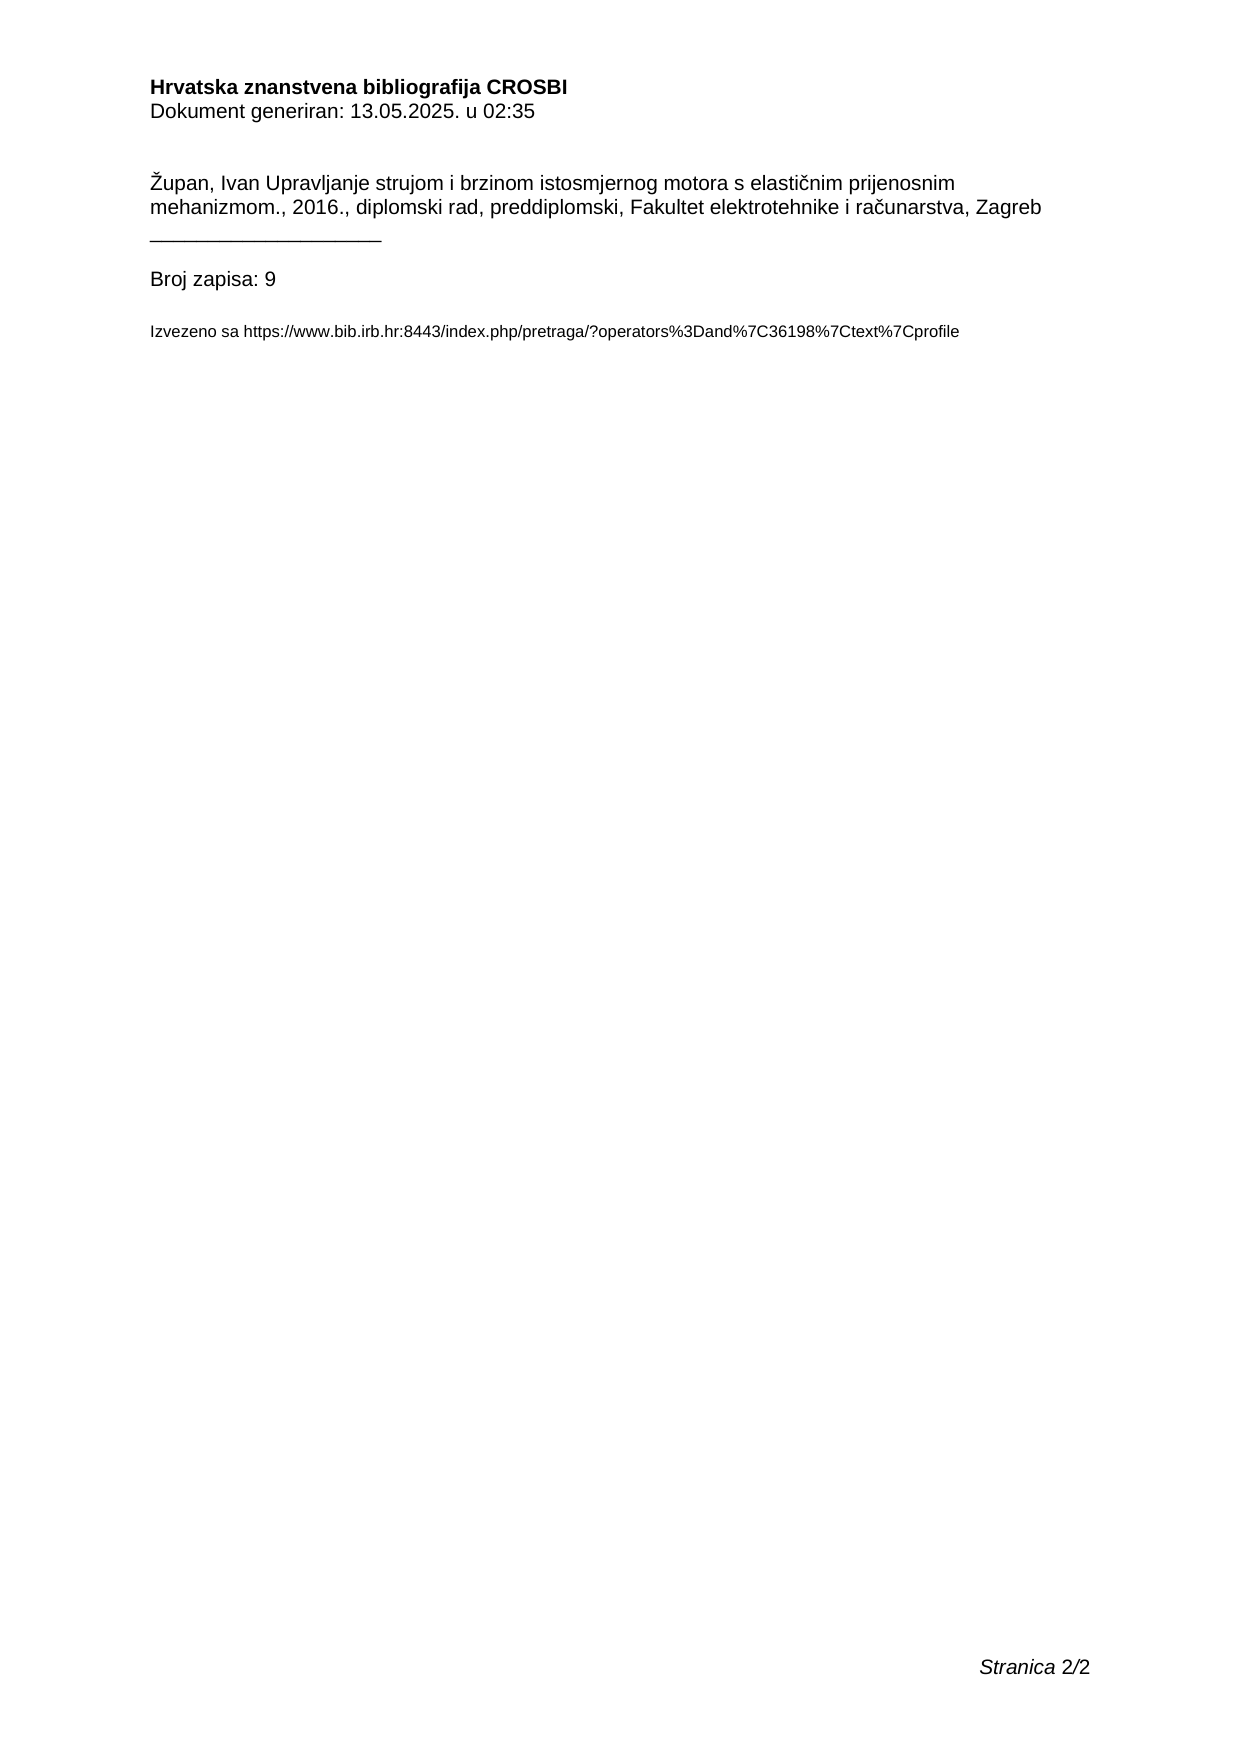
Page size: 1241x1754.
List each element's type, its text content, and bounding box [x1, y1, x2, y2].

text Izvezeno sa https://www.bib.irb.hr:8443/index.php/pretraga/?operators%3Dand%7C36198%7Ctext%7Cprofile [150, 322, 1090, 341]
text ____________________ [150, 219, 1090, 243]
text Broj zapisa: 9 [150, 267, 1090, 291]
text Župan, Ivan [150, 171, 1090, 219]
